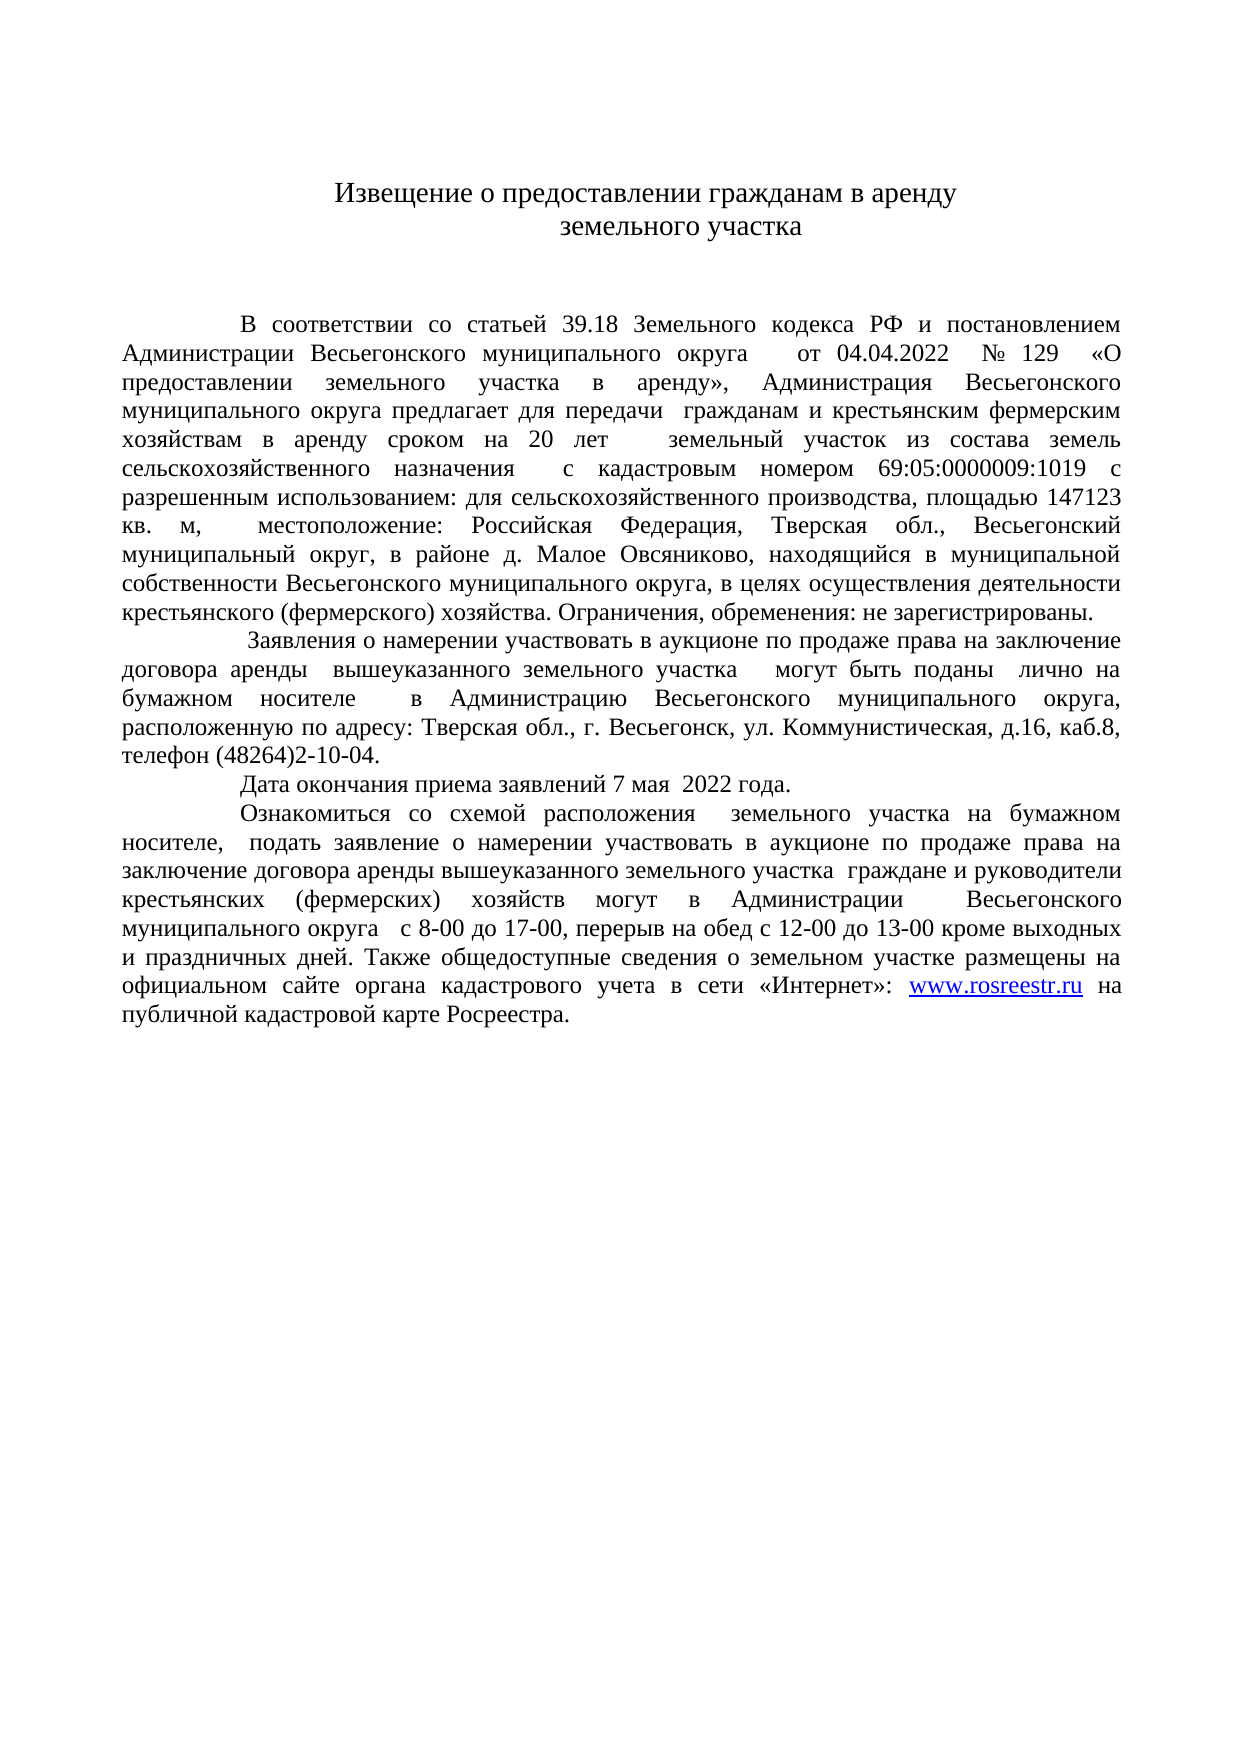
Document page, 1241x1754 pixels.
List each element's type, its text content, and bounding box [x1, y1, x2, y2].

text Ознакомиться со схемой расположения земельного участка на бумажном носителе, подать заявление о намерении участвовать в аукционе по продаже права на заключение договора аренды вышеуказанного земельного участка граждане и руководители крестьянских (фермерских) хозяйств могут в Администрации Весьегонского муниципального округа с 8-00 до 17-00, перерыв на обед с 12-00 до 13-00 кроме выходных и праздничных дней. Также общедоступные сведения о земельном участке размещены на официальном сайте органа кадастрового учета в сети «Интернет»: www.rosreestr.ru на публичной кадастровой карте Росреестра. [122, 798, 1122, 1028]
text В соответствии со статьей 39.18 Земельного кодекса РФ и постановлением Администрации Весьегонского муниципального округа от 04.04.2022 № 129 «О предоставлении земельного участка в аренду», Администрация Весьегонского муниципального округа предлагает для передачи гражданам и крестьянским фермерским хозяйствам в аренду сроком на 20 лет земельный участок из состава земель сельскохозяйственного назначения с кадастровым номером 69:05:0000009:1019 с разрешенным использованием: для сельскохозяйственного производства, площадью 147123 кв. м, местоположение: Российская Федерация, Тверская обл., Весьегонский муниципальный округ, в районе д. Малое Овсяниково, находящийся в муниципальной собственности Весьегонского муниципального округа, в целях осуществления деятельности крестьянского (фермерского) хозяйства. Ограничения, обременения: не зарегистрированы. [122, 309, 1122, 625]
text Заявления о намерении участвовать в аукционе по продаже права на заключение договора аренды вышеуказанного земельного участка могут быть поданы лично на бумажном носителе в Администрацию Весьегонского муниципального округа, расположенную по адресу: Тверская обл., г. Весьегонск, ул. Коммунистическая, д.16, каб.8, телефон (48264)2-10-04. [122, 625, 1122, 769]
text Дата окончания приема заявлений 7 мая 2022 года. [122, 769, 1122, 798]
text Извещение о предоставлении гражданам в аренду [122, 175, 1122, 208]
text земельного участка [122, 208, 1122, 242]
